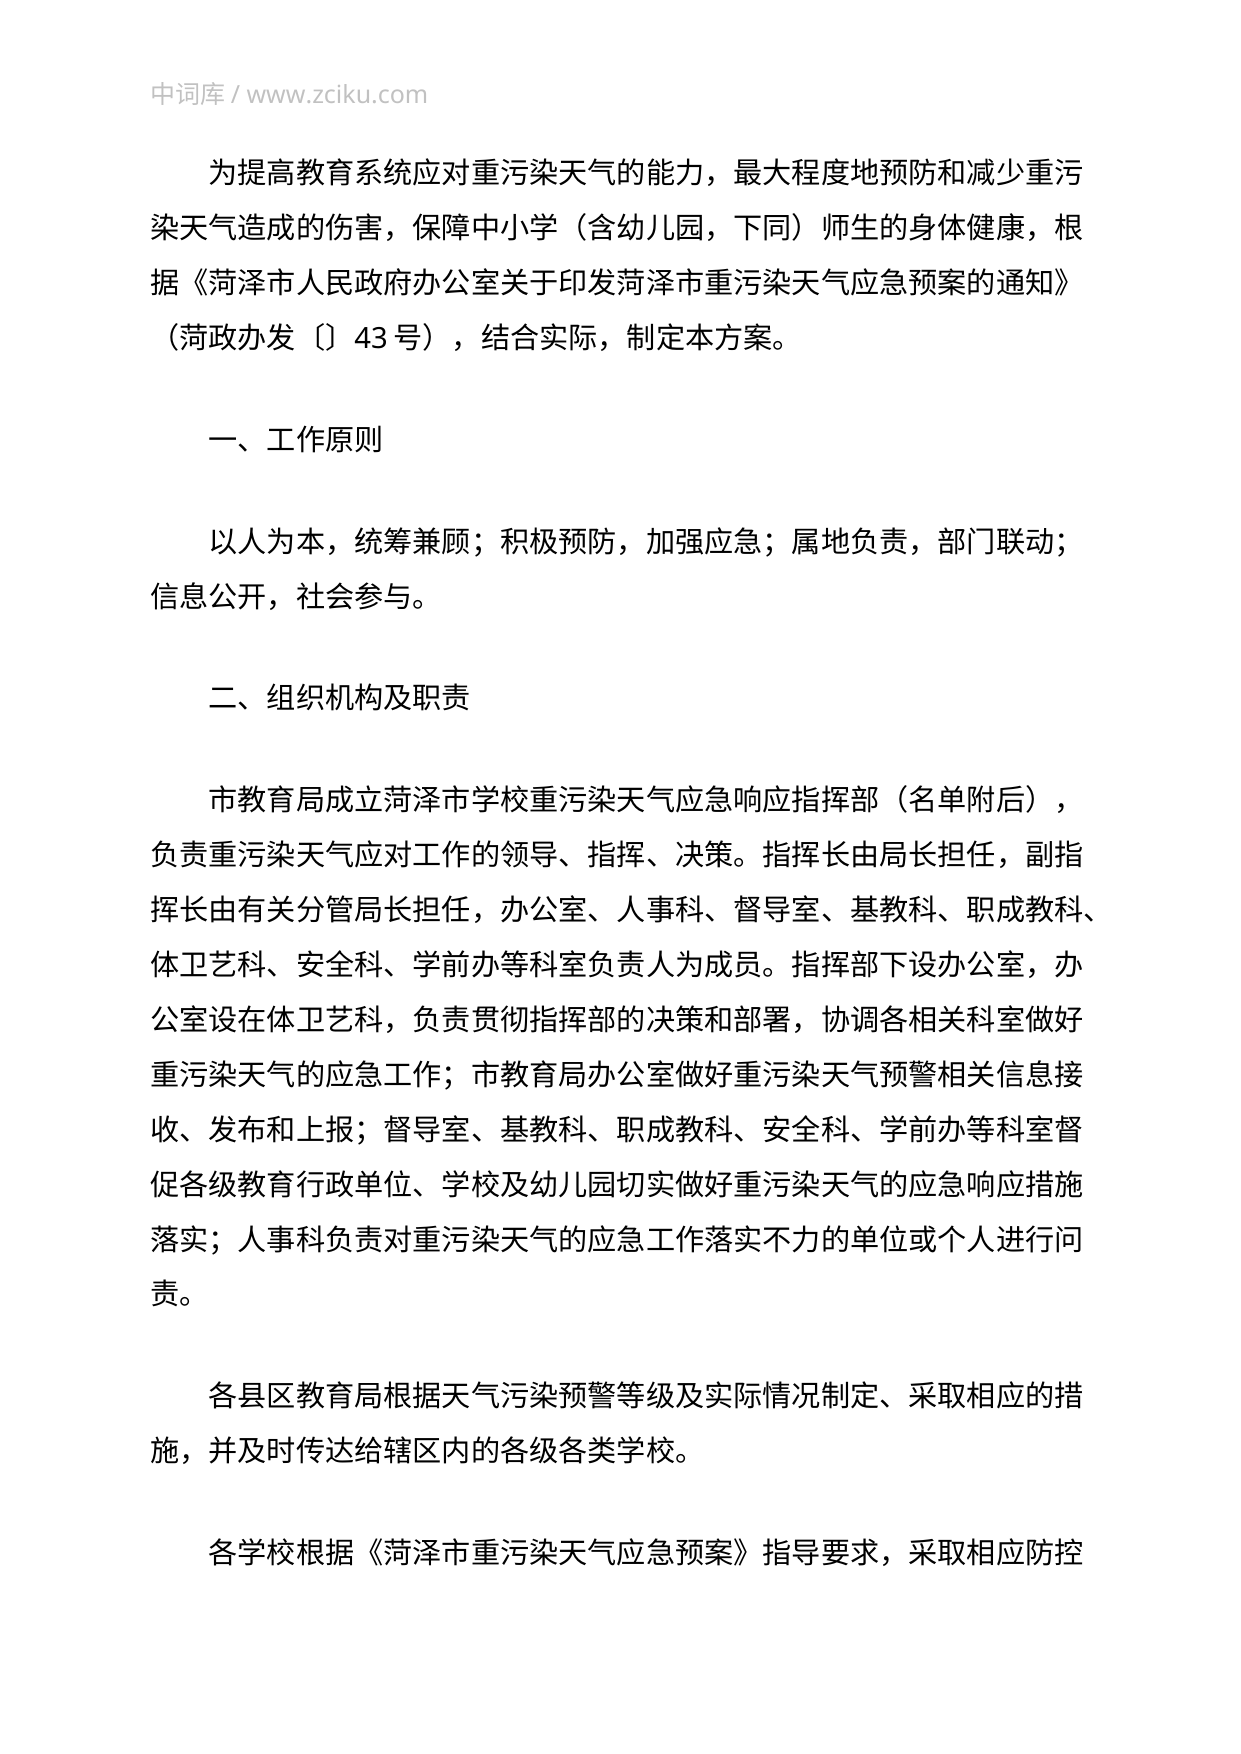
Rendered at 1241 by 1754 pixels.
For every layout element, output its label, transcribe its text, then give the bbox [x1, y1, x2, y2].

text 以人为本，统筹兼顾；积极预防，加强应急；属地负责，部门联动；信息公开，社会参与。 [150, 518, 1090, 616]
text 一、工作原则 [150, 417, 1090, 459]
text 二、组织机构及职责 [150, 675, 1090, 717]
text 市教育局成立菏泽市学校重污染天气应急响应指挥部（名单附后），负责重污染天气应对工作的领导、指挥、决策。指挥长由局长担任，副指挥长由有关分管局长担任，办公室、人事科、督导室、基教科、职成教科、体卫艺科、安全科、学前办等科室负责人为成员。指挥部下设办公室，办公室设在体卫艺科，负责贯彻指挥部的决策和部署，协调各相关科室做好重污染天气的应急工作；市教育局办公室做好重污染天气预警相关信息接收、发布和上报；督导室、基教科、职成教科、安全科、学前办等科室督促各级教育行政单位、学校及幼儿园切实做好重污染天气的应急响应措施落实；人事科负责对重污染天气的应急工作落实不力的单位或个人进行问责。 [150, 777, 1090, 1313]
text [150, 1529, 1090, 1572]
text 各县区教育局根据天气污染预警等级及实际情况制定、采取相应的措施，并及时传达给辖区内的各级各类学校。 [150, 1373, 1090, 1470]
text 为提高教育系统应对重污染天气的能力，最大程度地预防和减少重污染天气造成的伤害，保障中小学（含幼儿园，下同）师生的身体健康，根据《菏泽市人民政府办公室关于印发菏泽市重污染天气应急预案的通知》（菏政办发〔〕43号），结合实际，制定本方案。 [150, 150, 1090, 357]
